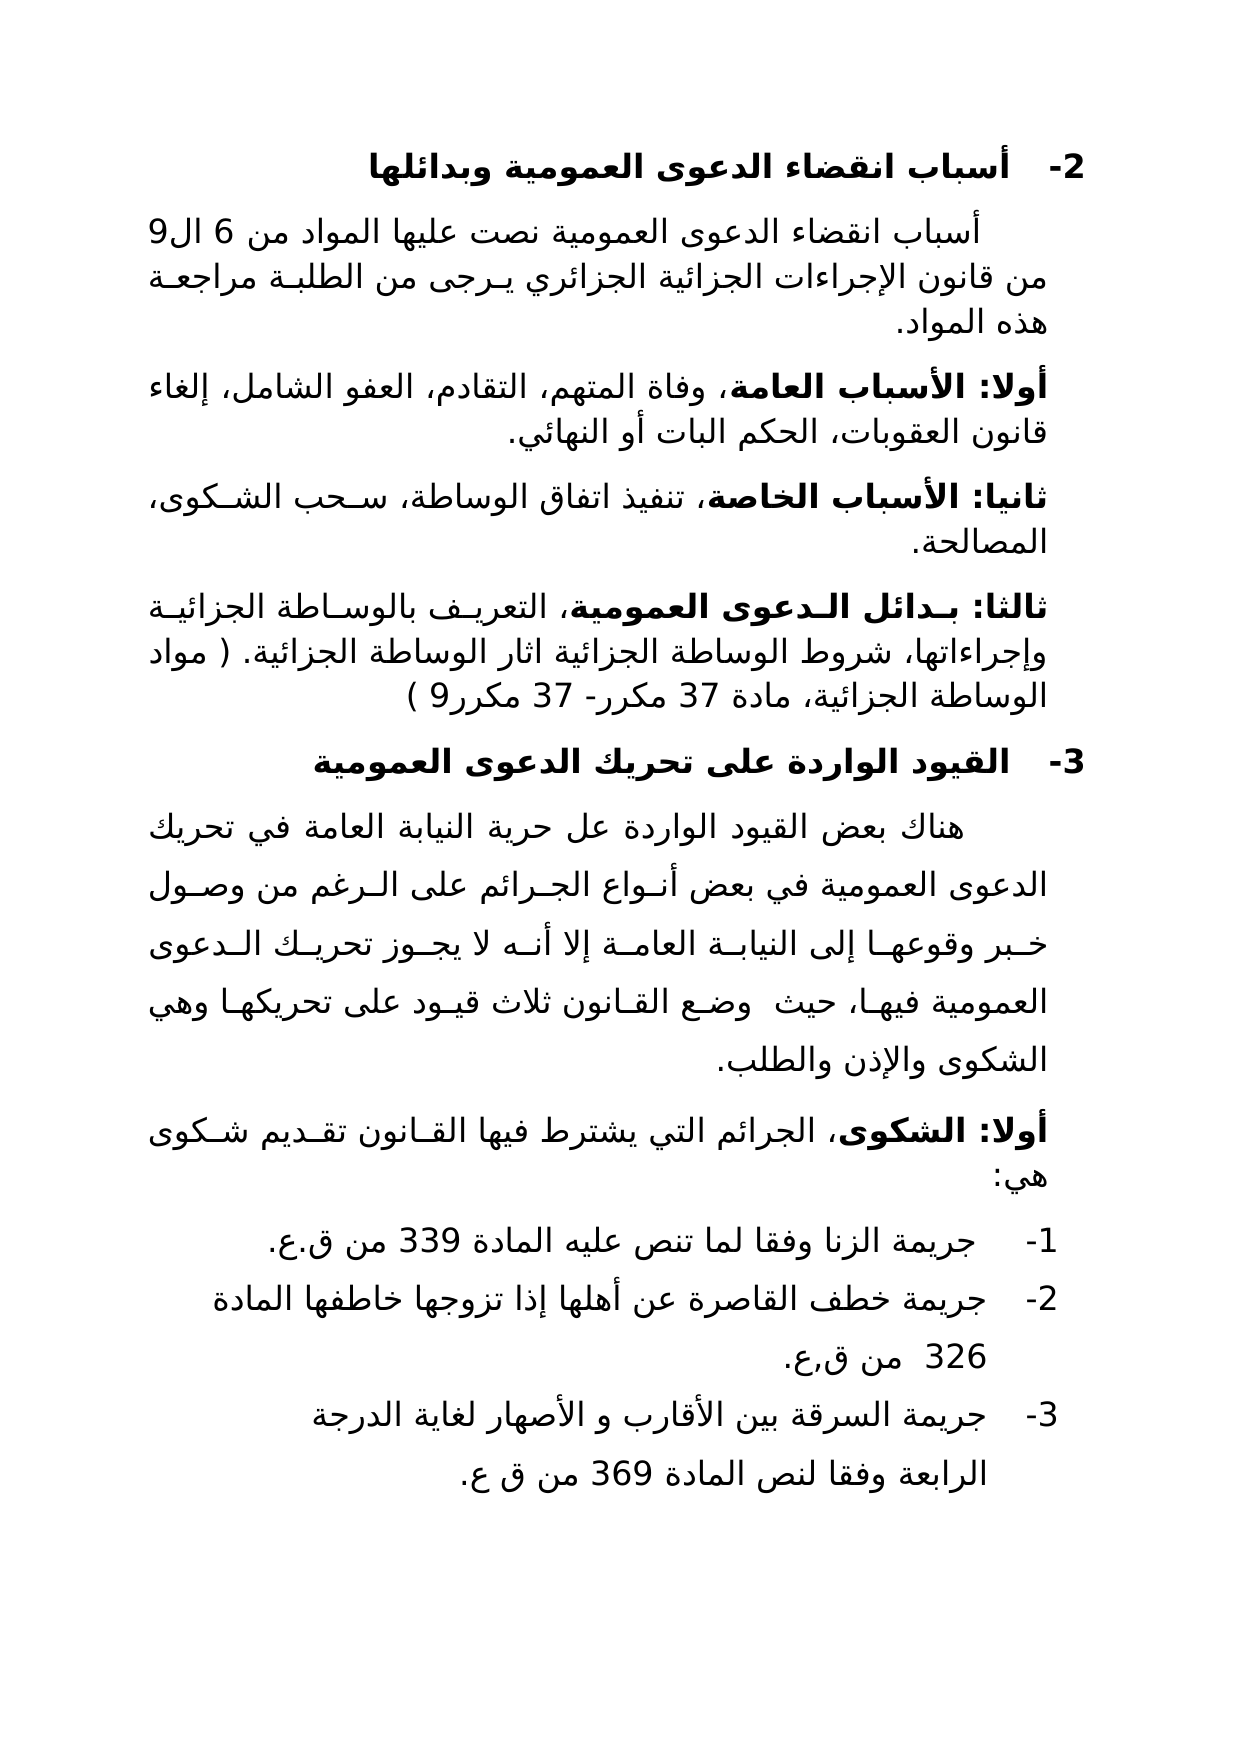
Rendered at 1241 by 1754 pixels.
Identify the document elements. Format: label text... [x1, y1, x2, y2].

list القيود الواردة على تحريك الدعوى العمومية [148, 742, 1048, 781]
text أسباب انقضاء الدعوى العمومية نصت عليها المواد من 6 ال9 من قانون الإجراءات الجزائية الجزائري يرجى من الطلبة مراجعة هذه المواد. [148, 213, 1048, 341]
text أولا: الأسباب العامة، وفاة المتهم، التقادم، العفو الشامل، إلغاء قانون العقوبات، الحكم البات أو النهائي. [148, 368, 1048, 451]
text ثالثا: بدائل الدعوى العمومية، التعريف بالوساطة الجزائية وإجراءاتها، شروط الوساطة الجزائية اثار الوساطة الجزائية. ( مواد الوساطة الجزائية، مادة 37 مكرر- 37 مكرر9 ) [148, 588, 1048, 716]
text ثانيا: الأسباب الخاصة، تنفيذ اتفاق الوساطة، سحب الشكوى، المصالحة. [148, 478, 1048, 561]
list جريمة خطف القاصرة عن أهلها إذا تزوجها خاطفها المادة 326 من ق,ع. [148, 1279, 1025, 1377]
text هناك بعض القيود الواردة عل حرية النيابة العامة في تحريك الدعوى العمومية في بعض أنواع الجرائم على الرغم من وصول خبر وقوعها إلى النيابة العامة إلا أنه لا يجوز تحريك الدعوى العمومية فيها، حيث وضع القانون ثلاث قيود على تحريكها وهي الشكوى والإذن والطلب. [148, 808, 1048, 1079]
list جريمة الزنا وفقا لما تنص عليه المادة 339 من ق.ع. [148, 1221, 1025, 1260]
list جريمة السرقة بين الأقارب و الأصهار لغاية الدرجة الرابعة وفقا لنص المادة 369 من ق ع. [148, 1396, 1025, 1493]
text أولا: الشكوى، الجرائم التي يشترط فيها القانون تقديم شكوى هي: [148, 1111, 1048, 1195]
list أسباب انقضاء الدعوى العمومية وبدائلها [148, 148, 1048, 186]
